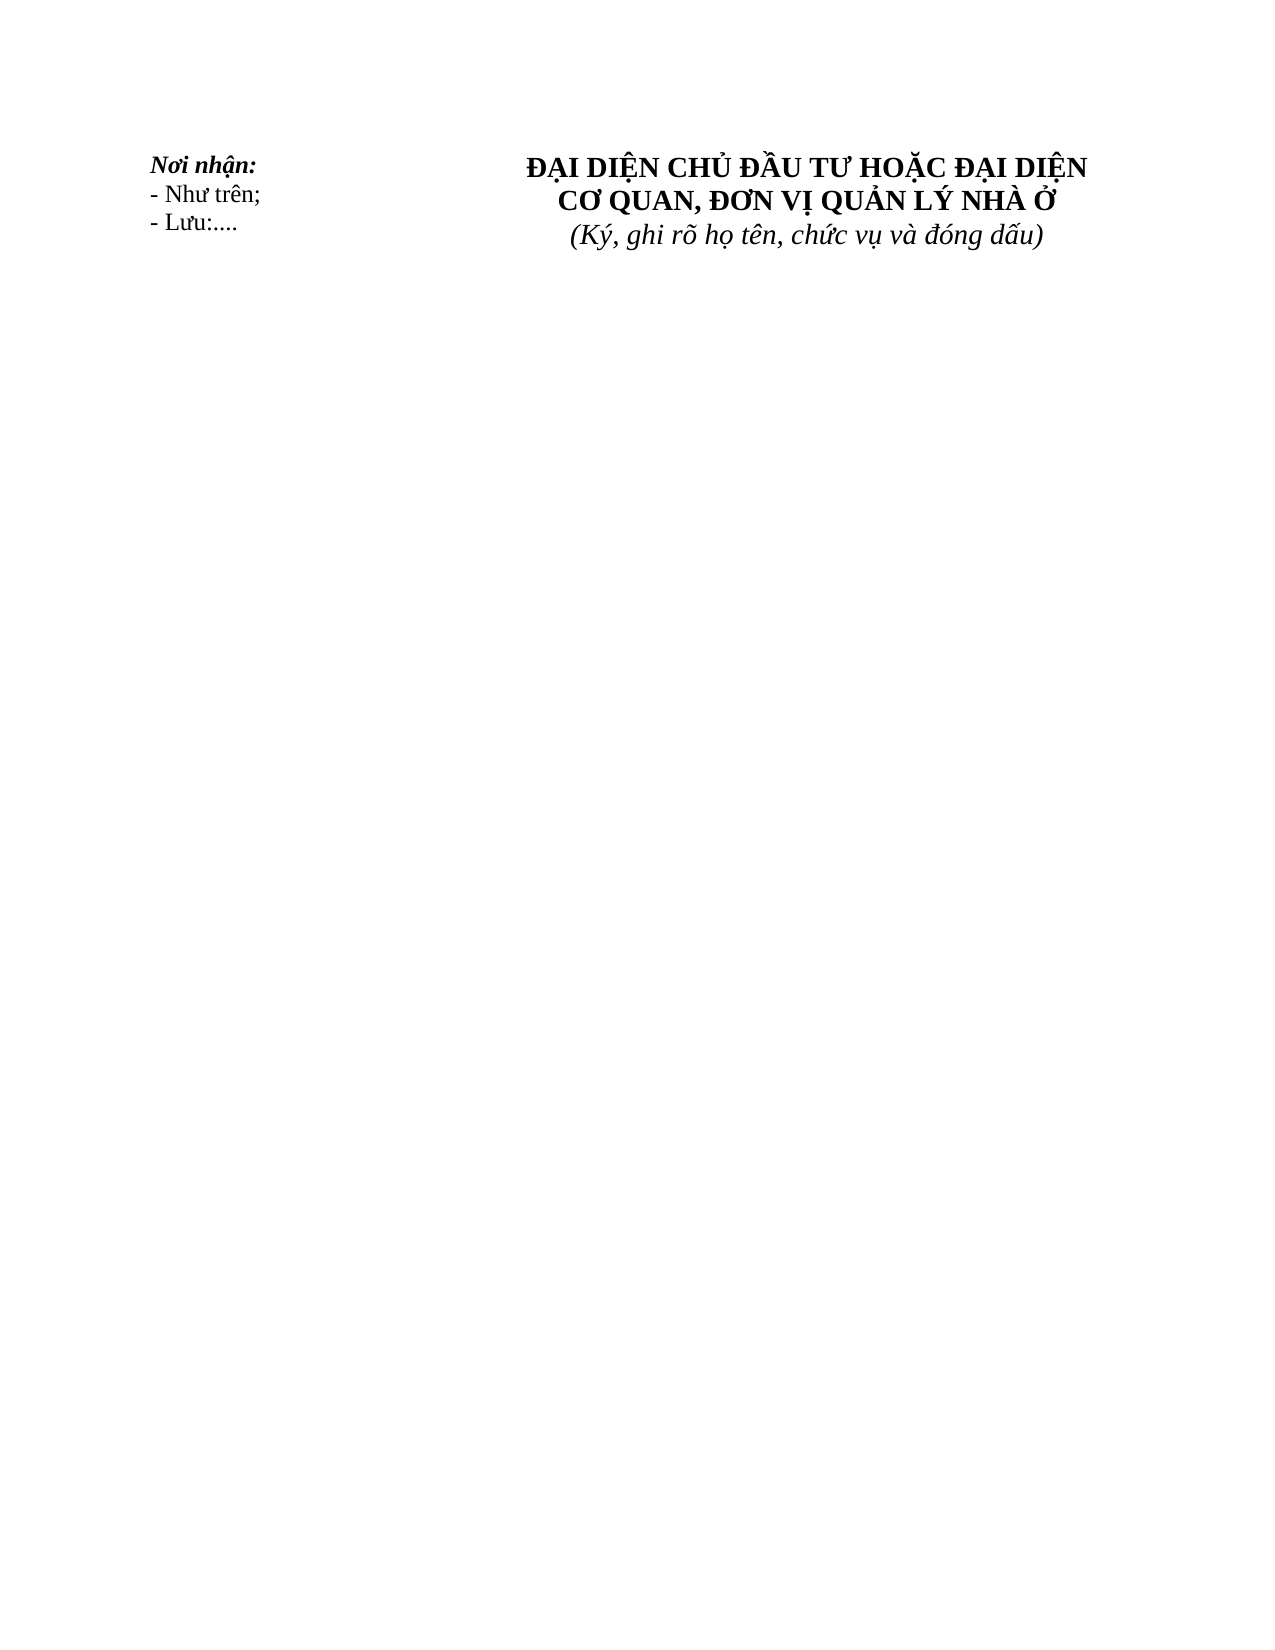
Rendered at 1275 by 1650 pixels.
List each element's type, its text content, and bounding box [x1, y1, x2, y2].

table_header Nơi nhận: - Như trên; - Lưu:.... [150, 150, 460, 311]
table_header ĐẠI DIỆN CHỦ ĐẦU TƯ HOẶC ĐẠI DIỆN CƠ QUAN, ĐƠN VỊ QUẢN LÝ NHÀ Ở (Ký, ghi rõ họ tên, chức vụ và đóng dấu) [460, 150, 1153, 311]
